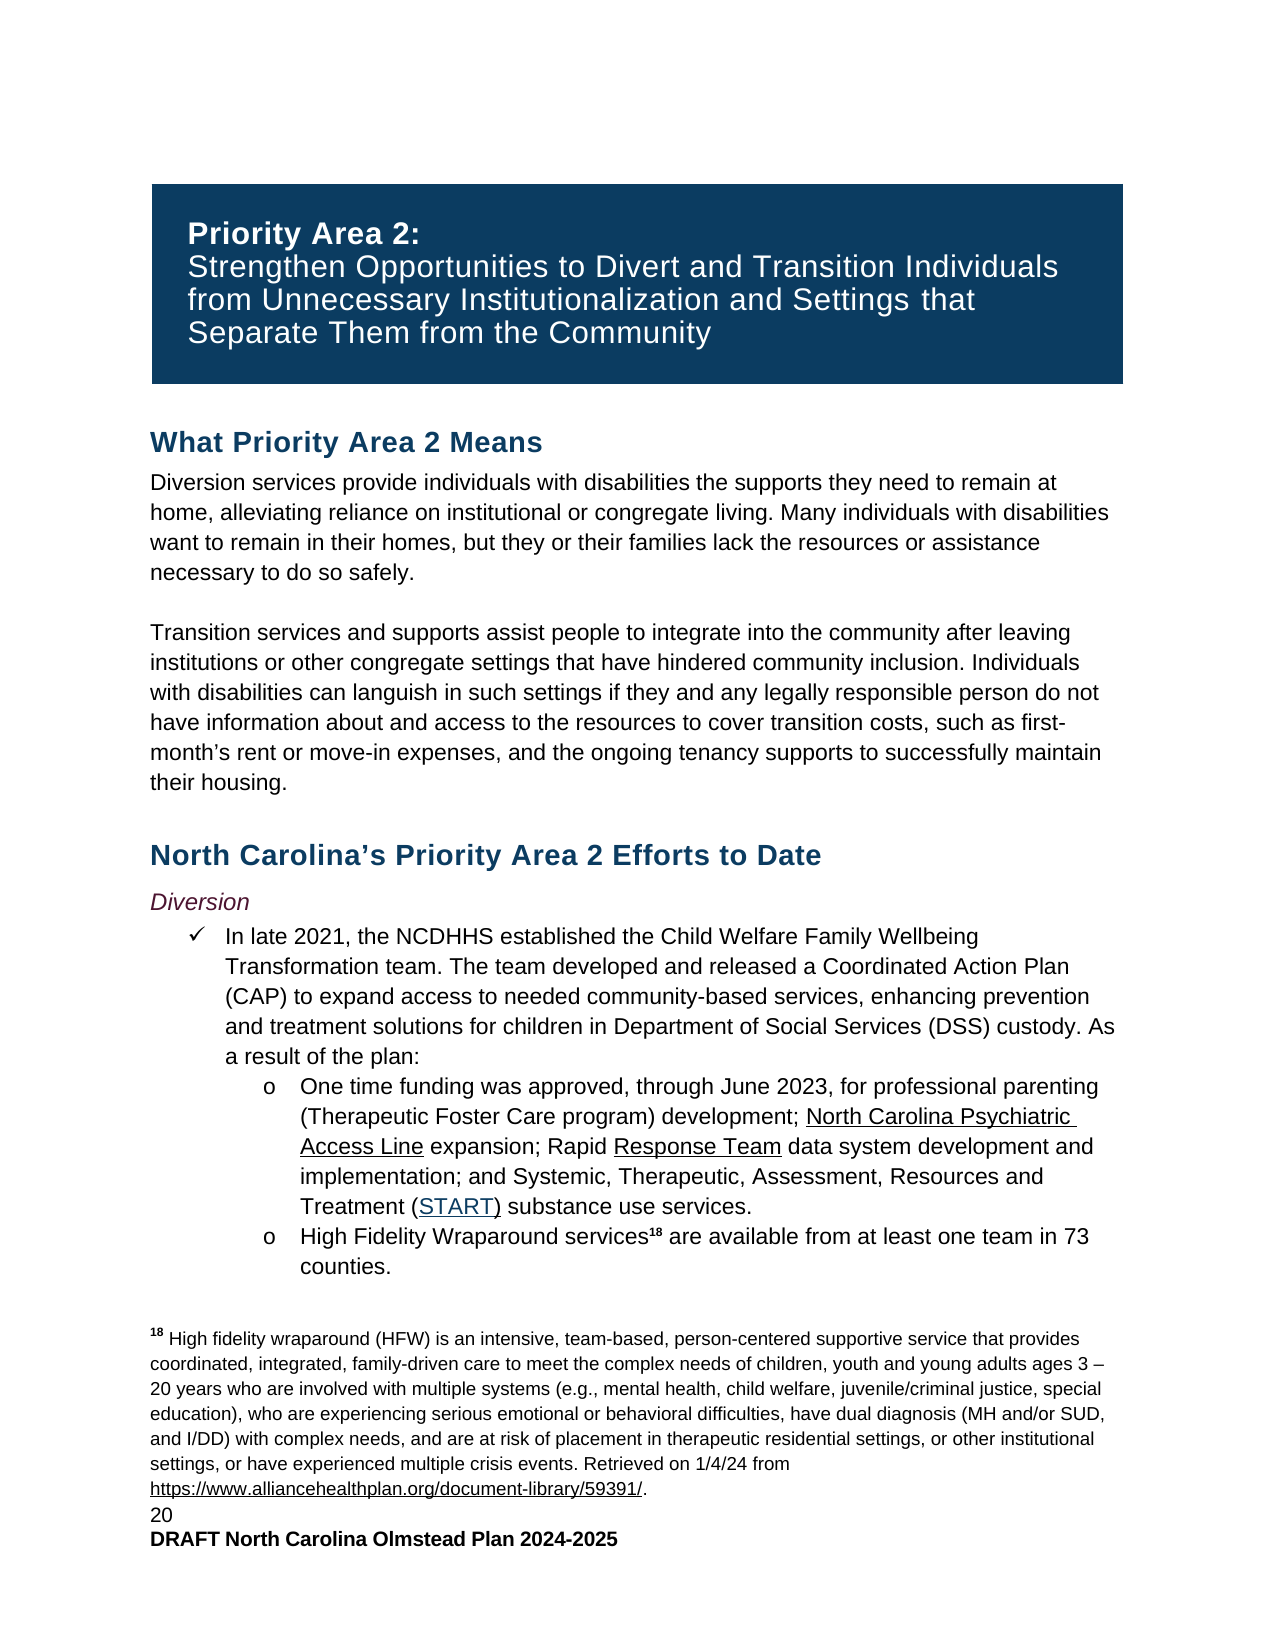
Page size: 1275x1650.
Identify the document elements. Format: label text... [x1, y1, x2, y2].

subtitle Diversion [150, 886, 1125, 916]
subtitle Priority Area 2: Strengthen Opportunities to Divert and Transition Individuals from Unnecessary Institutionalization and Settings that Separate Them from the Community [156, 189, 1119, 379]
subtitle North Carolina’s Priority Area 2 Efforts to Date [150, 841, 1125, 871]
list High Fidelity Wraparound services are available from at least one team in 73 counties. [262, 1221, 1125, 1281]
list In late 2021, the NCDHHS established the Child Welfare Family Wellbeing Transformation team. The team developed and released a Coordinated Action Plan (CAP) to expand access to needed community-based services, enhancing prevention and treatment solutions for children in Department of Social Services (DSS) custody. As a result of the plan: [187, 921, 1125, 1071]
list One time funding was approved, through June 2023, for professional parenting (Therapeutic Foster Care program) development; North Carolina Psychiatric Access Line expansion; Rapid Response Team data system development and implementation; and Systemic, Therapeutic, Assessment, Resources and Treatment (START) substance use services. [262, 1071, 1125, 1221]
text Transition services and supports assist people to integrate into the community after leaving institutions or other congregate settings that have hindered community inclusion. Individuals with disabilities can languish in such settings if they and any legally responsible person do not have information about and access to the resources to cover transition costs, such as first-month’s rent or move-in expenses, and the ongoing tenancy supports to successfully maintain their housing. [150, 616, 1125, 796]
subtitle What Priority Area 2 Means [150, 429, 1125, 459]
text Diversion services provide individuals with disabilities the supports they need to remain at home, alleviating reliance on institutional or congregate living. Many individuals with disabilities want to remain in their homes, but they or their families lack the resources or assistance necessary to do so safely. [150, 466, 1125, 586]
